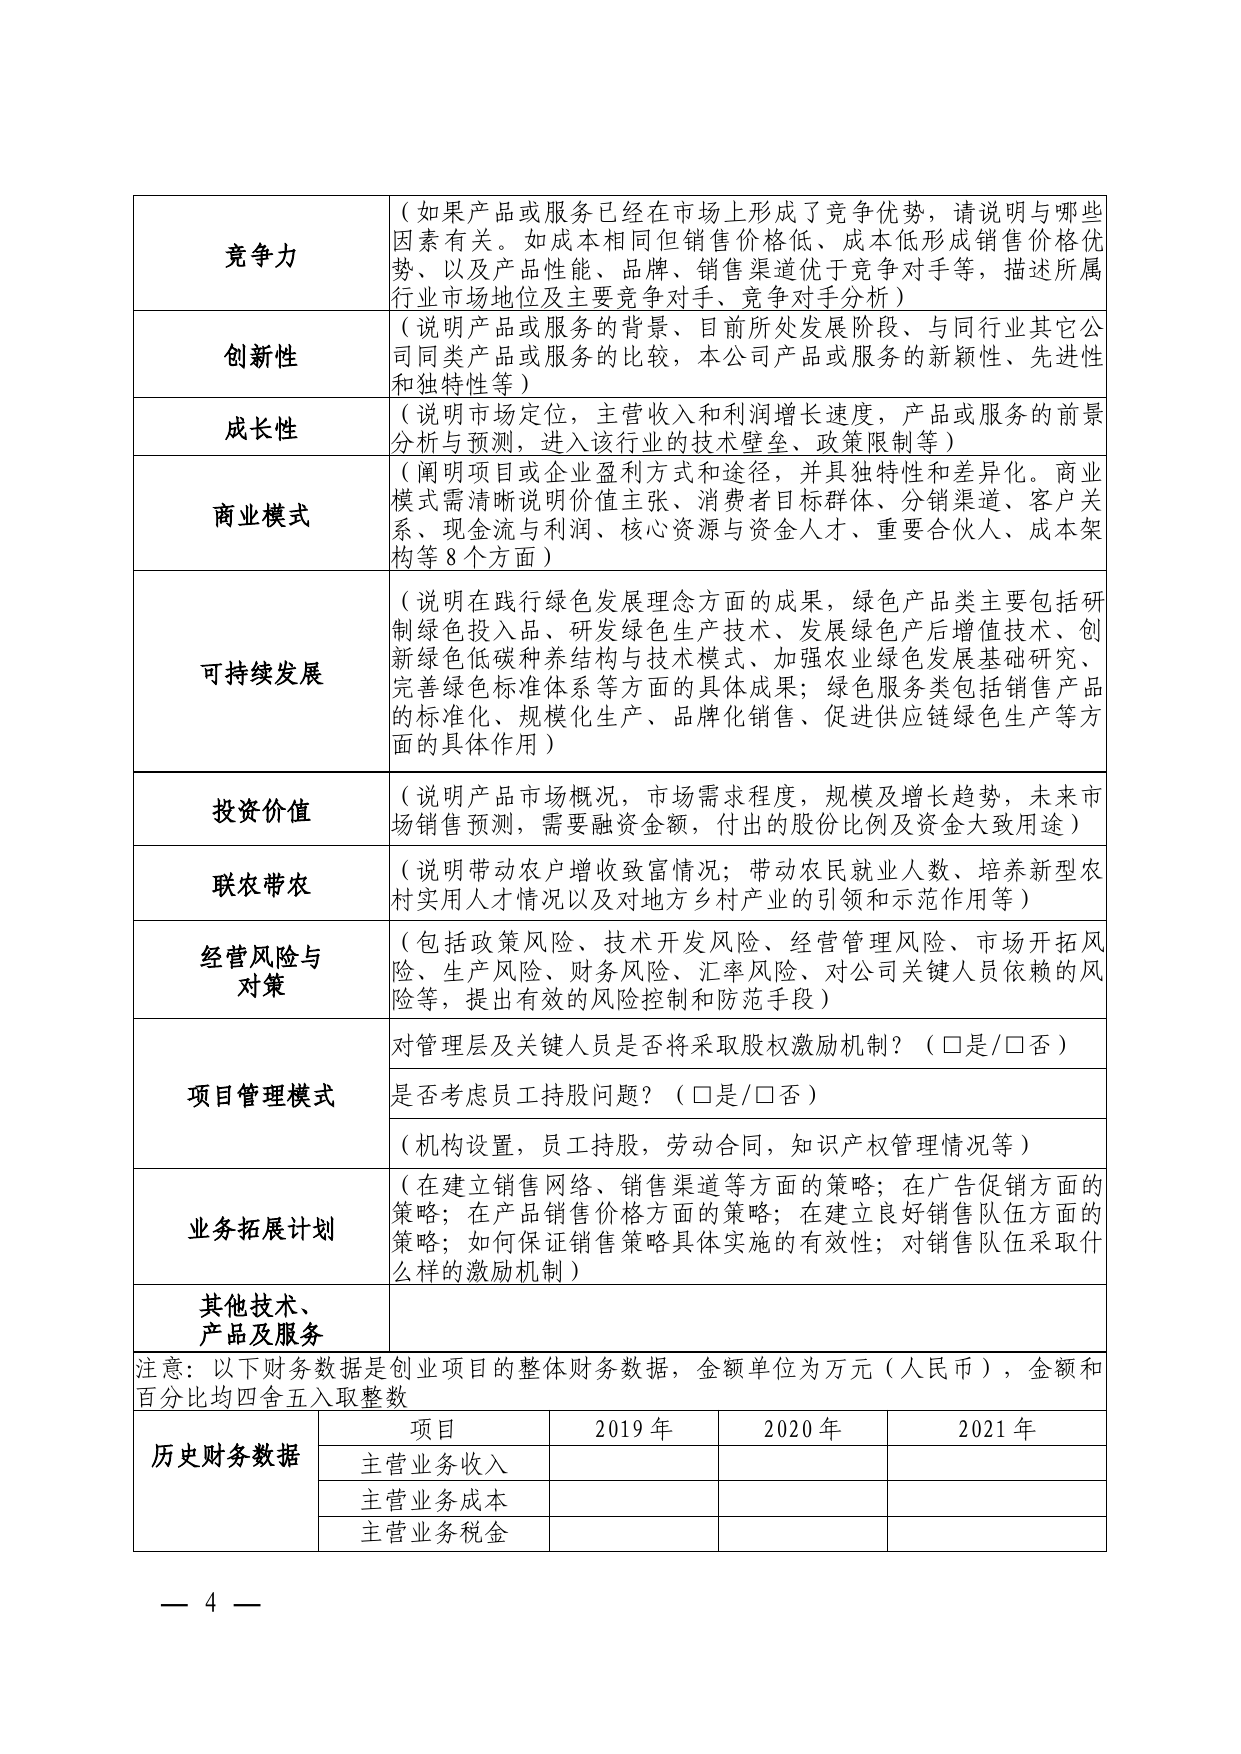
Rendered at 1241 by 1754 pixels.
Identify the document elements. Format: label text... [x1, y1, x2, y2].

table_cell （机构设置，员工持股，劳动合同，知识产权管理情况等） [390, 1119, 1106, 1168]
table_cell （说明市场定位，主营收入和利润增长速度，产品或服务的前景分析与预测，进入该行业的技术壁垒、政策限制等） [390, 398, 1106, 455]
table_cell 项目管理模式 [134, 1019, 389, 1168]
table_cell （说明在践行绿色发展理念方面的成果，绿色产品类主要包括研制绿色投入品、研发绿色生产技术、发展绿色产后增值技术、创新绿色低碳种养结构与技术模式、加强农业绿色发展基础研究、完善绿色标准体系等方面的具体成果；绿色服务类包括销售产品的标准化、规模化生产、品牌化销售、促进供应链绿色生产等方面的具体作用） [390, 571, 1106, 771]
table_cell 对管理层及关键人员是否将采取股权激励机制？（□是/□否） [390, 1019, 1106, 1068]
table_cell 历史财务数据 [134, 1411, 318, 1551]
table_cell 注意：以下财务数据是创业项目的整体财务数据，金额单位为万元（人民币），金额和百分比均四舍五入取整数 [134, 1353, 1106, 1409]
table_cell 创新性 [134, 311, 389, 397]
table_cell [550, 1481, 718, 1516]
table_cell 联农带农 [134, 846, 389, 920]
table_cell 业务拓展计划 [134, 1169, 389, 1283]
table_cell 经营风险与 对策 [134, 921, 389, 1018]
table_cell 项目 [319, 1411, 549, 1445]
table_cell （说明带动农户增收致富情况；带动农民就业人数、培养新型农村实用人才情况以及对地方乡村产业的引领和示范作用等） [390, 846, 1106, 920]
table_cell [888, 1446, 1106, 1480]
table_cell [390, 1285, 1106, 1351]
table_cell [888, 1481, 1106, 1516]
table_cell 投资价值 [134, 773, 389, 845]
table_cell 是否考虑员工持股问题？（□是/□否） [390, 1069, 1106, 1118]
table_cell 主营业务成本 [319, 1481, 549, 1516]
table_cell 主营业务税金 [319, 1517, 549, 1551]
table_cell [719, 1517, 887, 1551]
table_cell （阐明项目或企业盈利方式和途径，并具独特性和差异化。商业模式需清晰说明价值主张、消费者目标群体、分销渠道、客户关系、现金流与利润、核心资源与资金人才、重要合伙人、成本架构等8个方面） [390, 456, 1106, 570]
table_cell 商业模式 [134, 456, 389, 570]
table_cell [550, 1446, 718, 1480]
table_cell [719, 1481, 887, 1516]
table_cell 主营业务收入 [319, 1446, 549, 1480]
table_cell 其他技术、 产品及服务 [134, 1285, 389, 1351]
table_cell 2019年 [550, 1411, 718, 1445]
table_cell （说明产品市场概况，市场需求程度，规模及增长趋势，未来市场销售预测，需要融资金额，付出的股份比例及资金大致用途） [390, 773, 1106, 845]
table_cell [888, 1517, 1106, 1551]
table_cell 2020年 [719, 1411, 887, 1445]
table_cell [550, 1517, 718, 1551]
table_cell [719, 1446, 887, 1480]
table_cell 2021年 [888, 1411, 1106, 1445]
table_cell （说明产品或服务的背景、目前所处发展阶段、与同行业其它公司同类产品或服务的比较，本公司产品或服务的新颖性、先进性和独特性等） [390, 311, 1106, 397]
table_cell （如果产品或服务已经在市场上形成了竞争优势，请说明与哪些因素有关。如成本相同但销售价格低、成本低形成销售价格优势、以及产品性能、品牌、销售渠道优于竞争对手等，描述所属行业市场地位及主要竞争对手、竞争对手分析） [390, 196, 1106, 310]
table_cell （包括政策风险、技术开发风险、经营管理风险、市场开拓风险、生产风险、财务风险、汇率风险、对公司关键人员依赖的风险等，提出有效的风险控制和防范手段） [390, 921, 1106, 1018]
table_cell （在建立销售网络、销售渠道等方面的策略；在广告促销方面的策略；在产品销售价格方面的策略；在建立良好销售队伍方面的策略；如何保证销售策略具体实施的有效性；对销售队伍采取什么样的激励机制） [390, 1169, 1106, 1283]
table_cell 竞争力 [134, 196, 389, 310]
table_cell 成长性 [134, 398, 389, 455]
table_cell 可持续发展 [134, 571, 389, 771]
